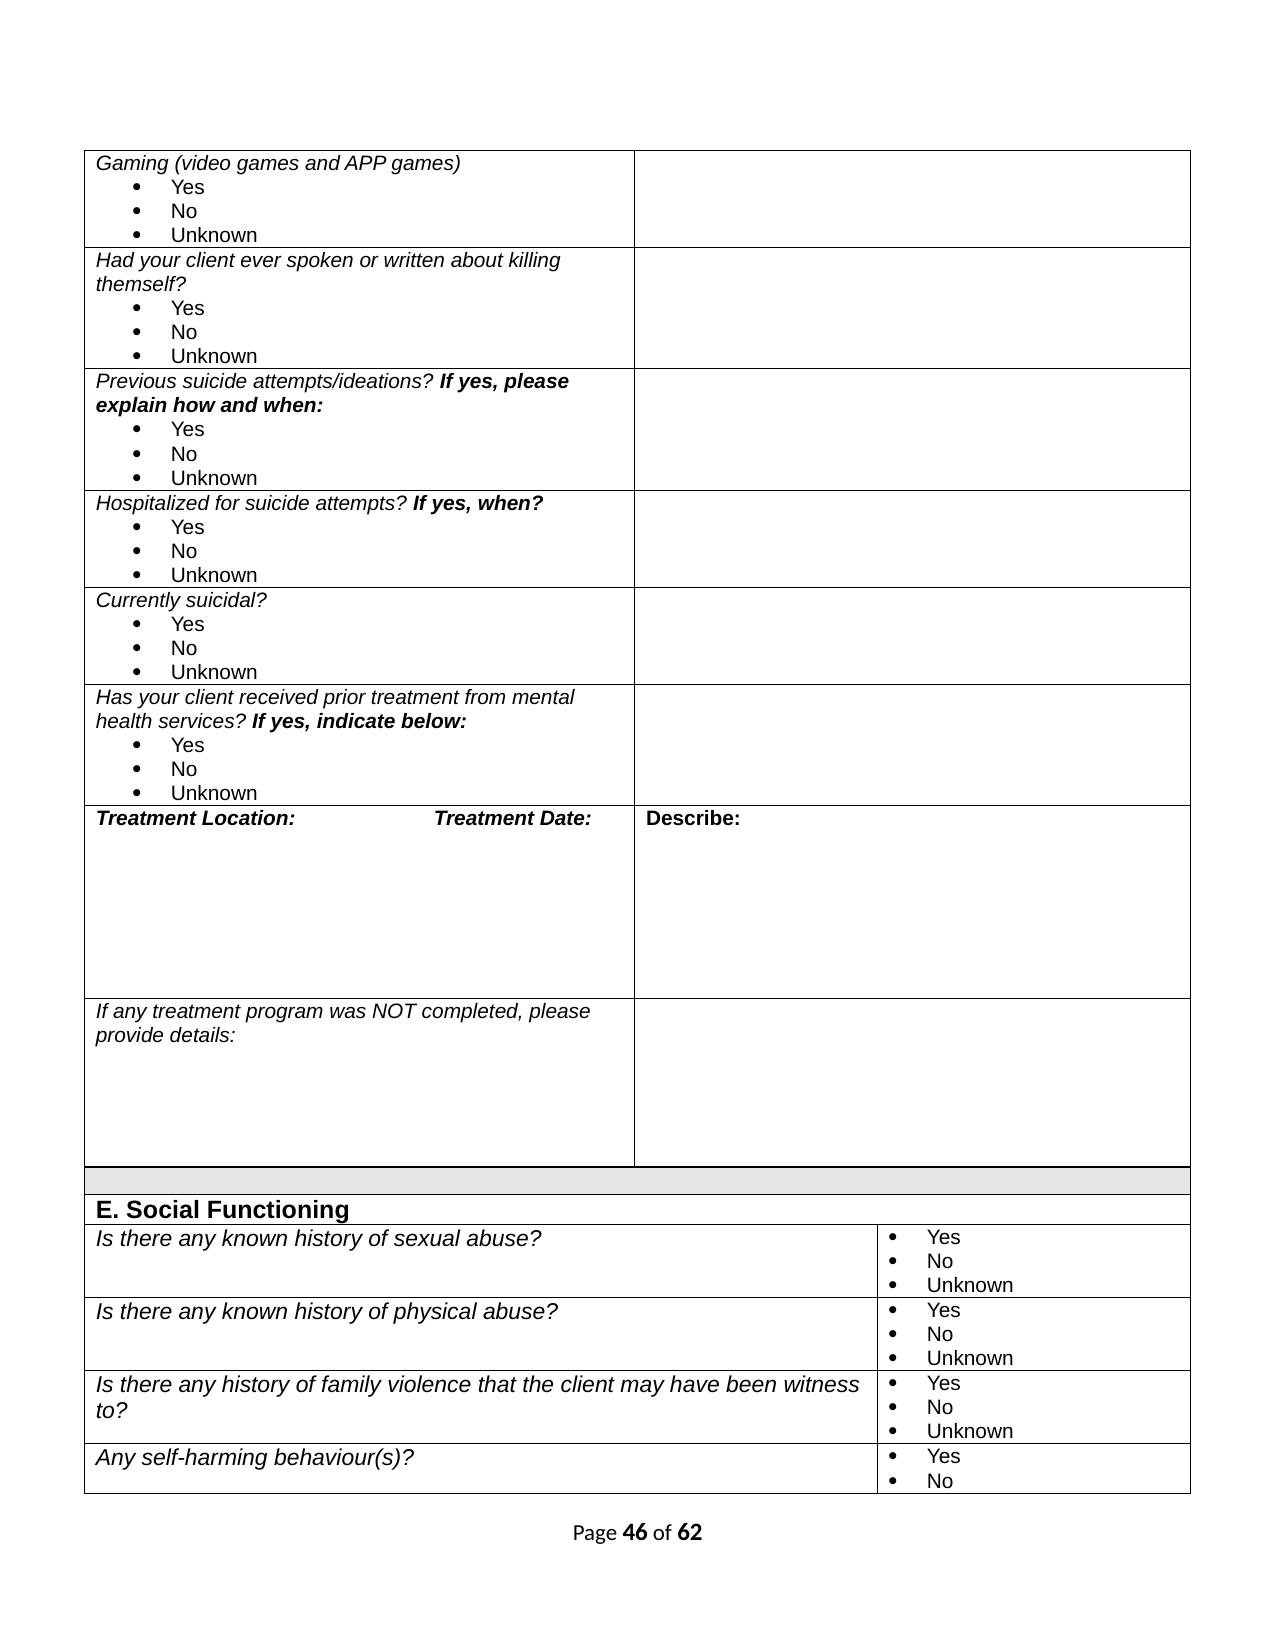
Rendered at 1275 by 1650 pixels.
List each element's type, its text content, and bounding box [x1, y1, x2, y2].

table_cell [635, 685, 1190, 805]
table_cell If any treatment program was NOT completed, please provide details: [85, 999, 634, 1166]
table_cell Hospitalized for suicide attempts? If yes, when? Yes No Unknown [85, 491, 634, 587]
table_cell Is there any history of family violence that the client may have been witness to? [85, 1371, 877, 1443]
table_cell [635, 248, 1190, 368]
table_cell Has your client received prior treatment from mental health services? If yes, indicate below: Yes No Unknown [85, 685, 634, 805]
table_cell Gaming (video games and APP games) Yes No Unknown [85, 151, 634, 247]
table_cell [85, 1444, 877, 1492]
table_cell Is there any known history of physical abuse? [85, 1298, 877, 1370]
table_cell Yes No Unknown [878, 1298, 1190, 1370]
table_cell Yes No Unknown [878, 1444, 1190, 1492]
table_cell Previous suicide attempts/ideations? If yes, please explain how and when: Yes No Unknown [85, 369, 634, 489]
table_cell Is there any known history of sexual abuse? [85, 1225, 877, 1297]
table_cell [635, 491, 1190, 587]
table_cell [85, 1168, 1190, 1194]
table_cell Had your client ever spoken or written about killing themself? Yes No Unknown [85, 248, 634, 368]
table_cell E. Social Functioning [85, 1195, 1190, 1224]
table_cell Yes No Unknown [878, 1225, 1190, 1297]
table_cell Yes No Unknown [878, 1371, 1190, 1443]
table_cell [635, 588, 1190, 684]
table_cell [635, 151, 1190, 247]
table_cell Describe: [635, 806, 1190, 998]
table_cell [635, 369, 1190, 489]
table_cell Currently suicidal? Yes No Unknown [85, 588, 634, 684]
table_cell [635, 999, 1190, 1166]
table_cell Treatment Location: Treatment Date: [85, 806, 634, 998]
